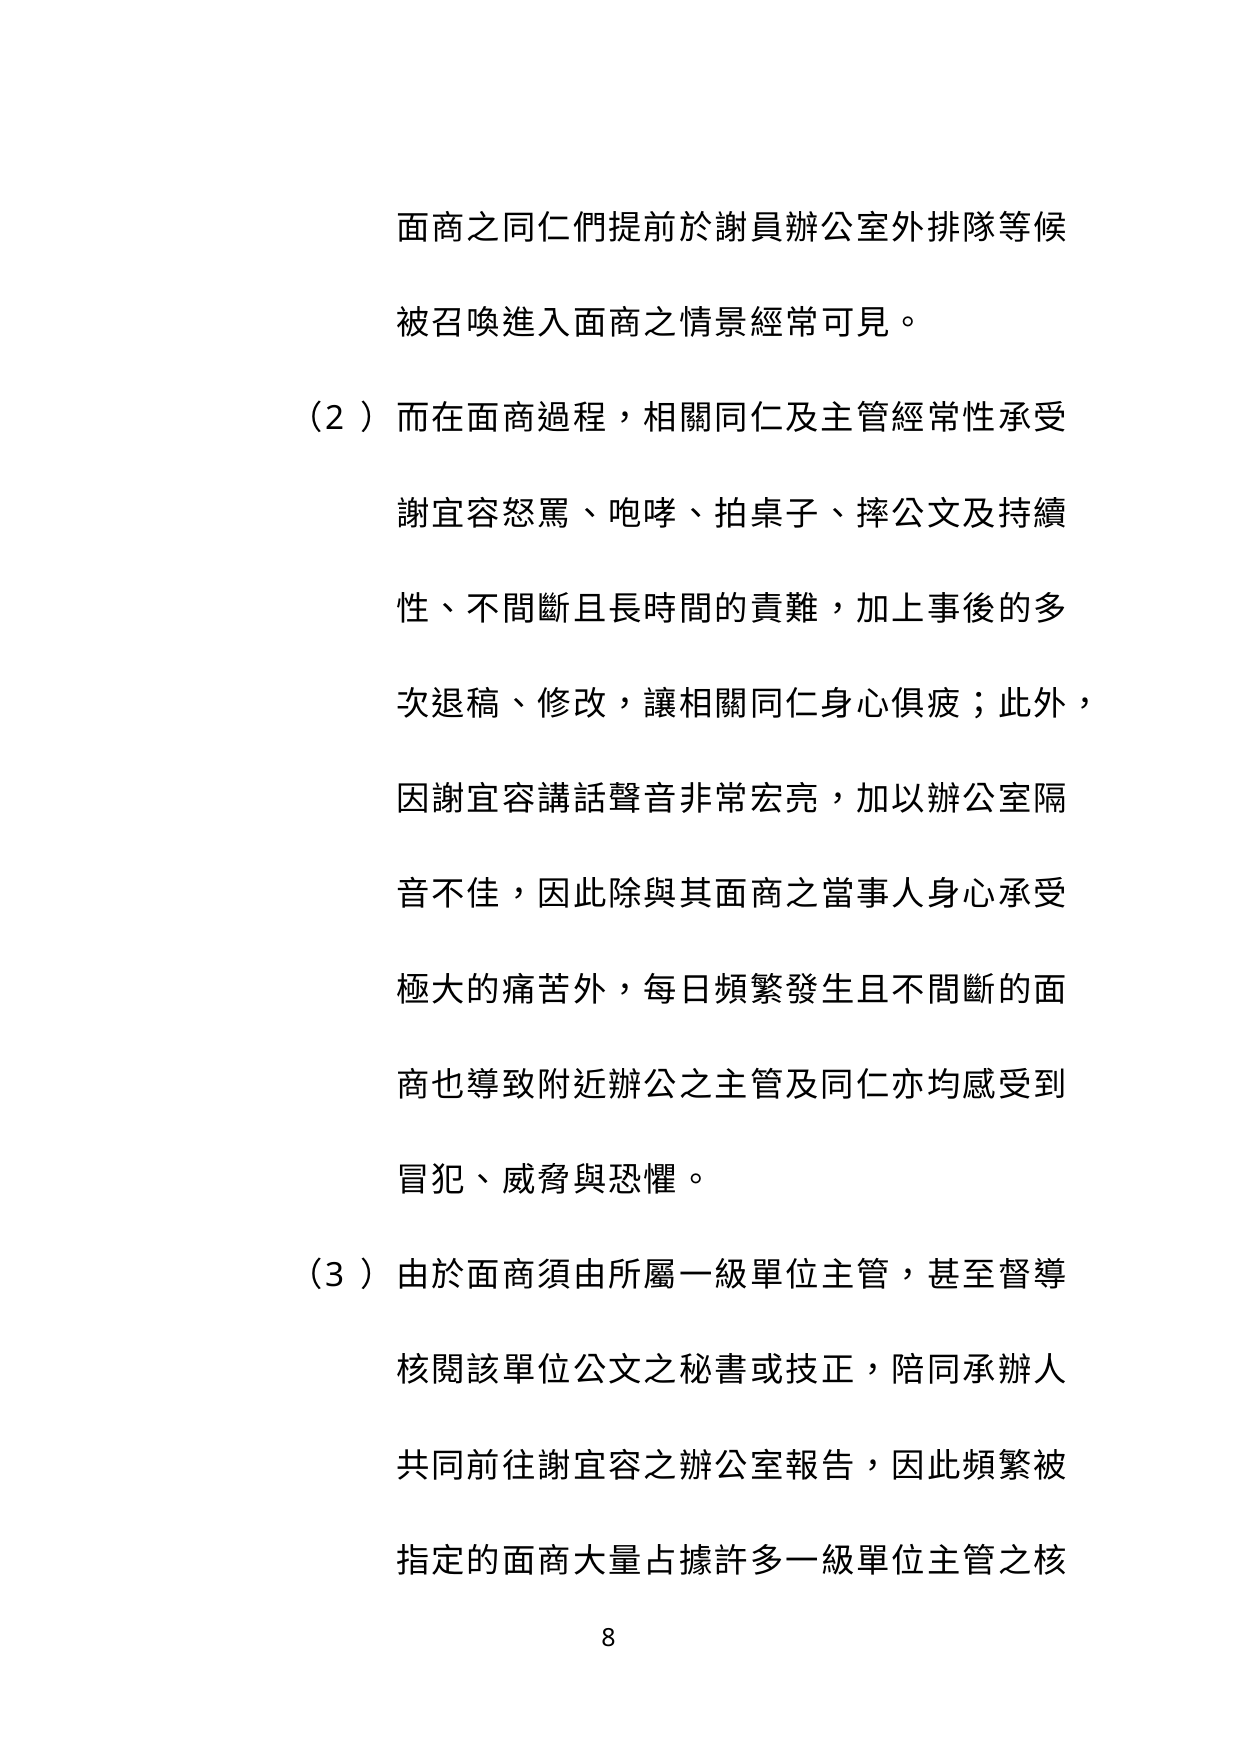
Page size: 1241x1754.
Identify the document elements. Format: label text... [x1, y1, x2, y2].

subtitle 而在面商過程，相關同仁及主管經常性承受謝宜容怒罵、咆哮、拍桌子、摔公文及持續性、不間斷且長時間的責難，加上事後的多次退稿、修改，讓相關同仁身心俱疲；此外，因謝宜容講話聲音非常宏亮，加以辦公室隔音不佳，因此除與其面商之當事人身心承受極大的痛苦外，每日頻繁發生且不間斷的面商也導致附近辦公之主管及同仁亦均感受到冒犯、威脅與恐懼。 [272, 368, 1069, 1224]
